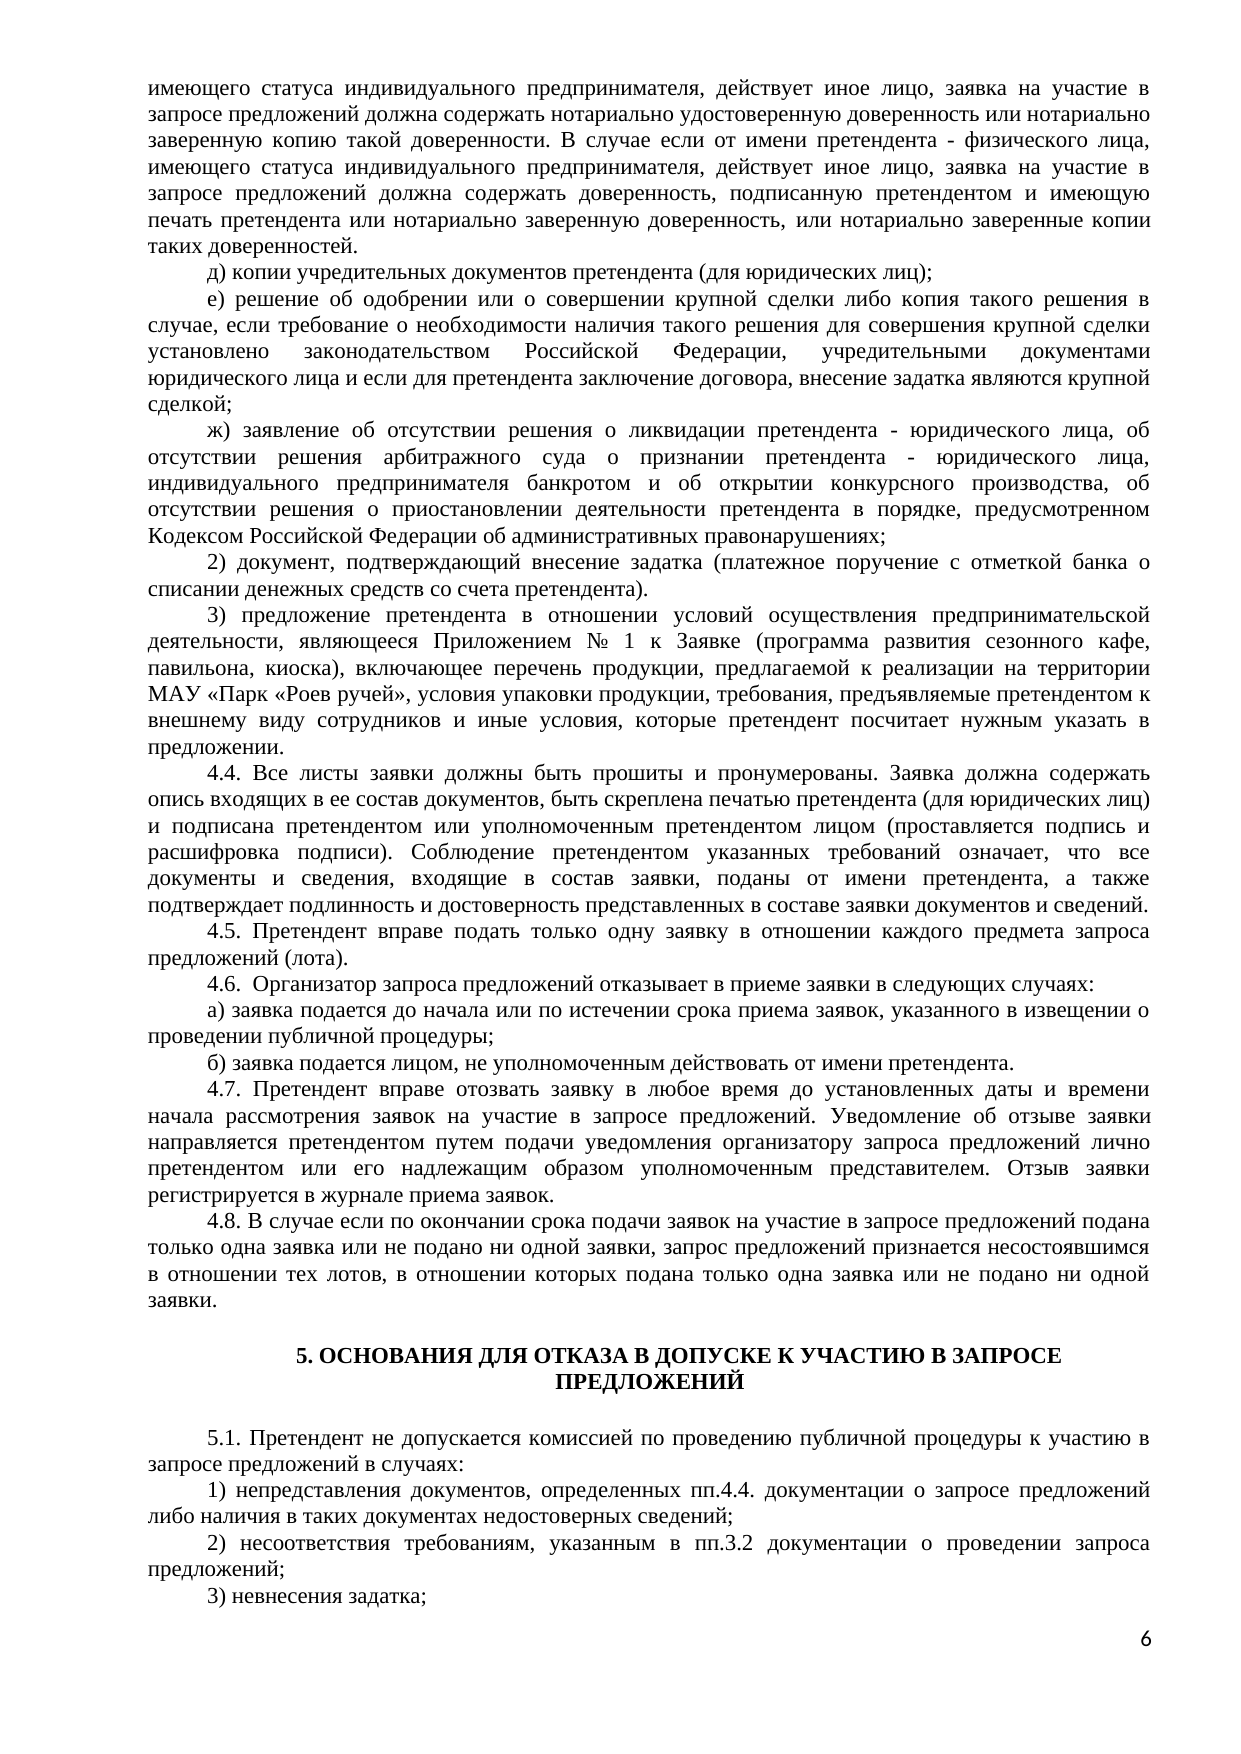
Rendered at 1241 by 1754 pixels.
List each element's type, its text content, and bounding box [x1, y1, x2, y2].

text 4.6. Организатор запроса предложений отказывает в приеме заявки в следующих случаях: [148, 970, 1152, 996]
text б) заявка подается лицом, не уполномоченным действовать от имени претендента. [148, 1049, 1152, 1075]
text 4.5. Претендент вправе подать только одну заявку в отношении каждого предмета запроса предложений (лота). [148, 917, 1152, 970]
text е) решение об одобрении или о совершении крупной сделки либо копия такого решения в случае, если требование о необходимости наличия такого решения для совершения крупной сделки установлено законодательством Российской Федерации, учредительными документами юридического лица и если для претендента заключение договора, внесение задатка являются крупной сделкой; [148, 285, 1152, 416]
text 2) несоответствия требованиям, указанным в пп.3.2 документации о проведении запроса предложений; [148, 1529, 1152, 1582]
text 3) невнесения задатка; [148, 1582, 1152, 1608]
text 1) непредставления документов, определенных пп.4.4. документации о запросе предложений либо наличия в таких документах недостоверных сведений; [148, 1476, 1152, 1529]
text 5.1. Претендент не допускается комиссией по проведению публичной процедуры к участию в запросе предложений в случаях: [148, 1423, 1152, 1476]
text а) заявка подается до начала или по истечении срока приема заявок, указанного в извещении о проведении публичной процедуры; [148, 996, 1152, 1049]
text 4.7. Претендент вправе отозвать заявку в любое время до установленных даты и времени начала рассмотрения заявок на участие в запросе предложений. Уведомление об отзыве заявки направляется претендентом путем подачи уведомления организатору запроса предложений лично претендентом или его надлежащим образом уполномоченным представителем. Отзыв заявки регистрируется в журнале приема заявок. [148, 1075, 1152, 1207]
text 4.8. В случае если по окончании срока подачи заявок на участие в запросе предложений подана только одна заявка или не подано ни одной заявки, запрос предложений признается несостоявшимся в отношении тех лотов, в отношении которых подана только одна заявка или не подано ни одной заявки. [148, 1207, 1152, 1312]
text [148, 74, 1152, 258]
text 3) предложение претендента в отношении условий осуществления предпринимательской деятельности, являющееся Приложением № 1 к Заявке (программа развития сезонного кафе, павильона, киоска), включающее перечень продукции, предлагаемой к реализации на территории МАУ «Парк «Роев ручей», условия упаковки продукции, требования, предъявляемые претендентом к внешнему виду сотрудников и иные условия, которые претендент посчитает нужным указать в предложении. [148, 601, 1152, 759]
text 2) документ, подтверждающий внесение задатка (платежное поручение с отметкой банка о списании денежных средств со счета претендента). [148, 548, 1152, 601]
text д) копии учредительных документов претендента (для юридических лиц); [148, 258, 1152, 285]
text 4.4. Все листы заявки должны быть прошиты и пронумерованы. Заявка должна содержать опись входящих в ее состав документов, быть скреплена печатью претендента (для юридических лиц) и подписана претендентом или уполномоченным претендентом лицом (проставляется подпись и расшифровка подписи). Соблюдение претендентом указанных требований означает, что все документы и сведения, входящие в состав заявки, поданы от имени претендента, а также подтверждает подлинность и достоверность представленных в составе заявки документов и сведений. [148, 759, 1152, 917]
text ж) заявление об отсутствии решения о ликвидации претендента - юридического лица, об отсутствии решения арбитражного суда о признании претендента - юридического лица, индивидуального предпринимателя банкротом и об открытии конкурсного производства, об отсутствии решения о приостановлении деятельности претендента в порядке, предусмотренном Кодексом Российской Федерации об административных правонарушениях; [148, 416, 1152, 548]
text 5. ОСНОВАНИЯ ДЛЯ ОТКАЗА В ДОПУСКЕ К УЧАСТИЮ В ЗАПРОСЕ ПРЕДЛОЖЕНИЙ [148, 1342, 1152, 1394]
